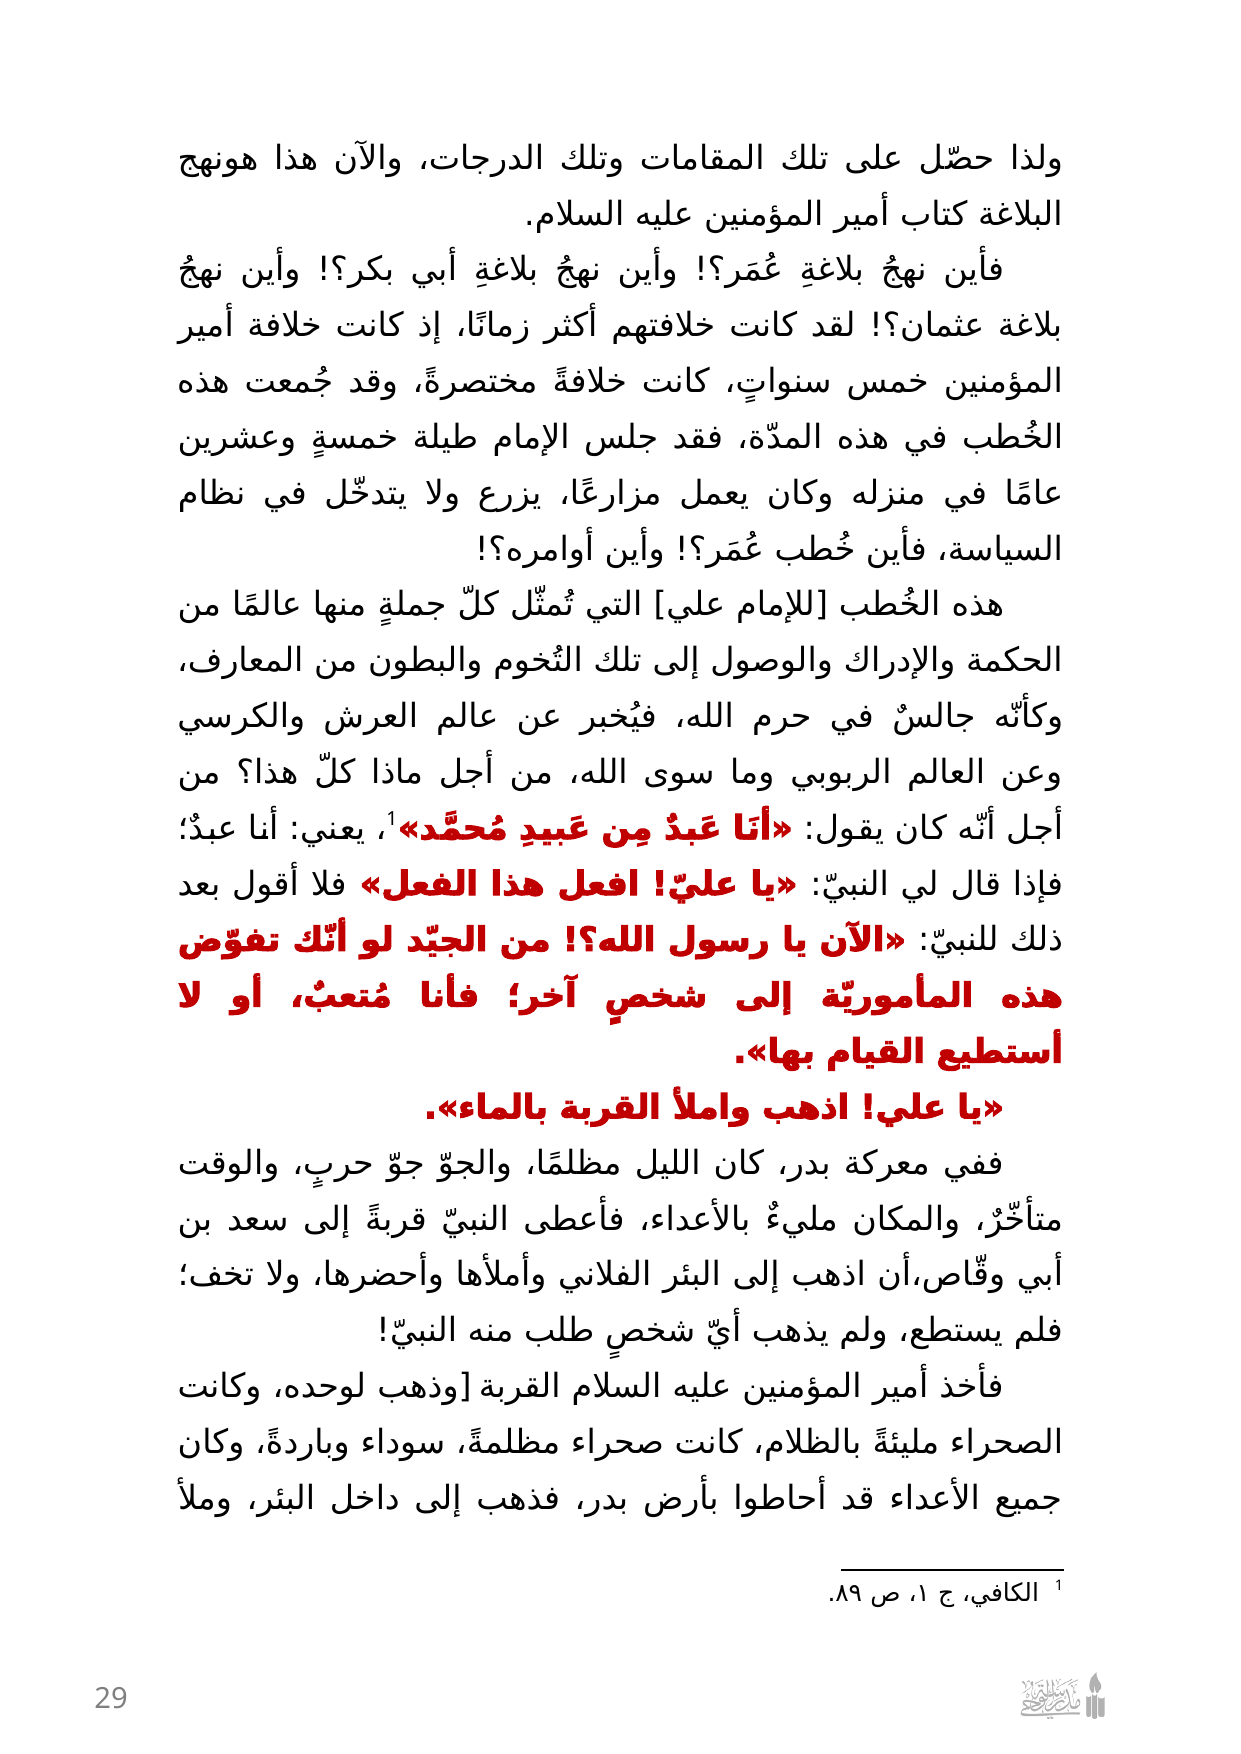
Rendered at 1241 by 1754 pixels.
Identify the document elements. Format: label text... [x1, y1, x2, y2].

picture [1020, 1672, 1105, 1719]
text فأين نهجُ بلاغةِ عُمَر؟! وأين نهجُ بلاغةِ أبي بكر؟! وأين نهجُ بلاغة عثمان؟! لقد كانت خلافتهم أكثر زمانًا، إذ كانت خلافة أمير المؤمنين خمس سنواتٍ، كانت خلافةً مختصرةً، وقد جُمعت هذه الخُطب في هذه المدّة، فقد جلس الإمام طيلة خمسةٍ وعشرين عامًا في منزله وكان يعمل مزارعًا، يزرع ولا يتدخّل في نظام السياسة، فأين خُطب عُمَر؟! وأين أوامره؟! [177, 247, 1063, 582]
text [177, 136, 1063, 247]
text هذه الخُطب [للإمام علي] التي تُمثّل كلّ جملةٍ منها عالمًا من الحكمة والإدراك والوصول إلى تلك التُخوم والبطون من المعارف، وكأنّه جالسٌ في حرم الله، فيُخبر عن عالم العرش والكرسي وعن العالم الربوبي وما سوى الله، من أجل ماذا كلّ هذا؟ من أجل أنّه كان يقول: «أنَا عَبدٌ مِن عَبيدِ مُحمَّد»، يعني: أنا عبدٌ؛ فإذا قال لي النبيّ: «يا عليّ! افعل هذا الفعل» فلا أقول بعد ذلك للنبيّ: «الآن يا رسول الله؟! من الجيّد لو أنّك تفوّض هذه المأموريّة إلى شخصٍ آخر؛ فأنا مُتعبٌ، أو لا أستطيع القيام بها». [177, 582, 1063, 1085]
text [177, 1364, 1063, 1532]
text ففي معركة بدر، كان الليل مظلمًا، والجوّ جوّ حربٍ، والوقت متأخّرٌ، والمكان مليءٌ بالأعداء، فأعطى النبيّ قربةً إلى سعد بن أبي وقّاص،أن اذهب إلى البئر الفلاني وأملأها وأحضرها، ولا تخف؛ فلم يستطع، ولم يذهب أيّ شخصٍ طلب منه النبيّ! [177, 1141, 1063, 1364]
text «يا علي! اذهب واملأ القربة بالماء». [177, 1085, 1063, 1141]
